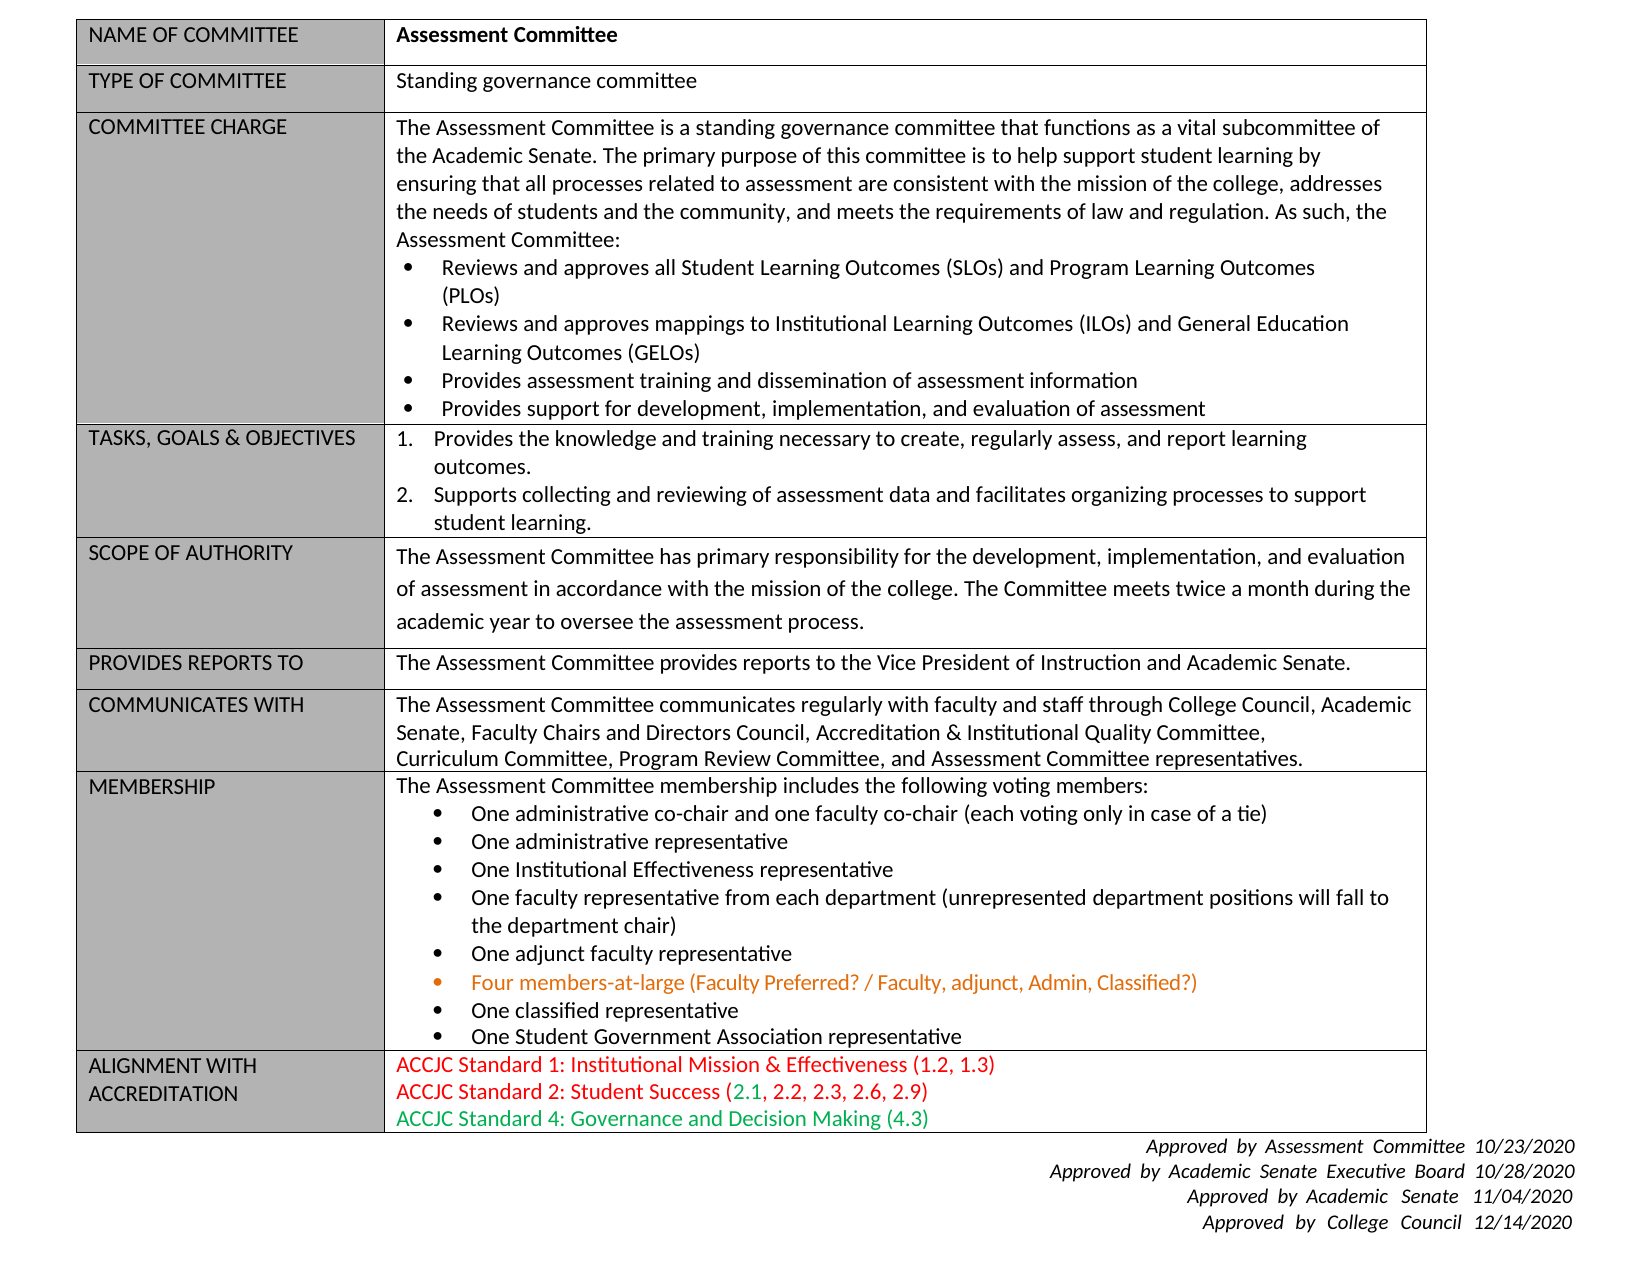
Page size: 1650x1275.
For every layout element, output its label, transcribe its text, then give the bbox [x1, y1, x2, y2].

table_cell The Assessment Committee communicates regularly with faculty and staff through College Council, Academic Senate, Faculty Chairs and Directors Council, Accreditation & Institutional Quality Committee, Curriculum Committee, Program Review Committee, and Assessment Committee representatives. [385, 690, 1426, 771]
table_header NAME OF COMMITTEE [77, 20, 384, 64]
table_header Assessment Committee [385, 20, 1426, 64]
table_cell MEMBERSHIP [77, 772, 384, 1050]
table_cell COMMUNICATES WITH [77, 690, 384, 771]
table_cell ACCJC Standard 1: Institutional Mission & Effectiveness (1.2, 1.3) ACCJC Standard 2: Student Success (2.1, 2.2, 2.3, 2.6, 2.9) ACCJC Standard 4: Governance and Decision Making (4.3) [385, 1051, 1426, 1132]
table_cell SCOPE OF AUTHORITY [77, 538, 384, 648]
table_cell The Assessment Committee provides reports to the Vice President of Instruction and Academic Senate. [385, 649, 1426, 689]
text Approved by College Council 12/14/2020 [1121, 1209, 1574, 1234]
table_cell PROVIDES REPORTS TO [77, 649, 384, 689]
table_cell ALIGNMENT WITH ACCREDITATION [77, 1051, 384, 1132]
table_cell The Assessment Committee is a standing governance committee that functions as a vital subcommittee of the Academic Senate. The primary purpose of this committee is to help support student learning by ensuring that all processes related to assessment are consistent with the mission of the college, addresses the needs of students and the community, and meets the requirements of law and regulation. As such, the Assessment Committee: Reviews and approves all Student Learning Outcomes (SLOs) and Program Learning Outcomes (PLOs) Reviews and approves mappings to Institutional Learning Outcomes (ILOs) and General Education Learning Outcomes (GELOs) Provides assessment training and dissemination of assessment information Provides support for development, implementation, and evaluation of assessment [385, 113, 1426, 423]
table_cell Provides the knowledge and training necessary to create, regularly assess, and report learning outcomes. Supports collecting and reviewing of assessment data and facilitates organizing processes to support student learning. [385, 425, 1426, 537]
table_cell Standing governance committee [385, 66, 1426, 112]
table_cell COMMITTEE CHARGE [77, 113, 384, 423]
table_cell The Assessment Committee has primary responsibility for the development, implementation, and evaluation of assessment in accordance with the mission of the college. The Committee meets twice a month during the academic year to oversee the assessment process. [385, 538, 1426, 648]
table_cell TASKS, GOALS & OBJECTIVES [77, 425, 384, 537]
table_cell TYPE OF COMMITTEE [77, 66, 384, 112]
table_cell The Assessment Committee membership includes the following voting members: One administrative co-chair and one faculty co-chair (each voting only in case of a tie) One administrative representative One Institutional Effectiveness representative One faculty representative from each department (unrepresented department positions will fall to the department chair) One adjunct faculty representative Four members-at-large (Faculty Preferred? / Faculty, adjunct, Admin, Classified?) One classified representative One Student Government Association representative [385, 772, 1426, 1050]
text Approved by Assessment Committee 10/23/2020 Approved by Academic Senate Executive Board 10/28/2020 Approved by Academic Senate 11/04/2020 [1001, 1133, 1574, 1209]
